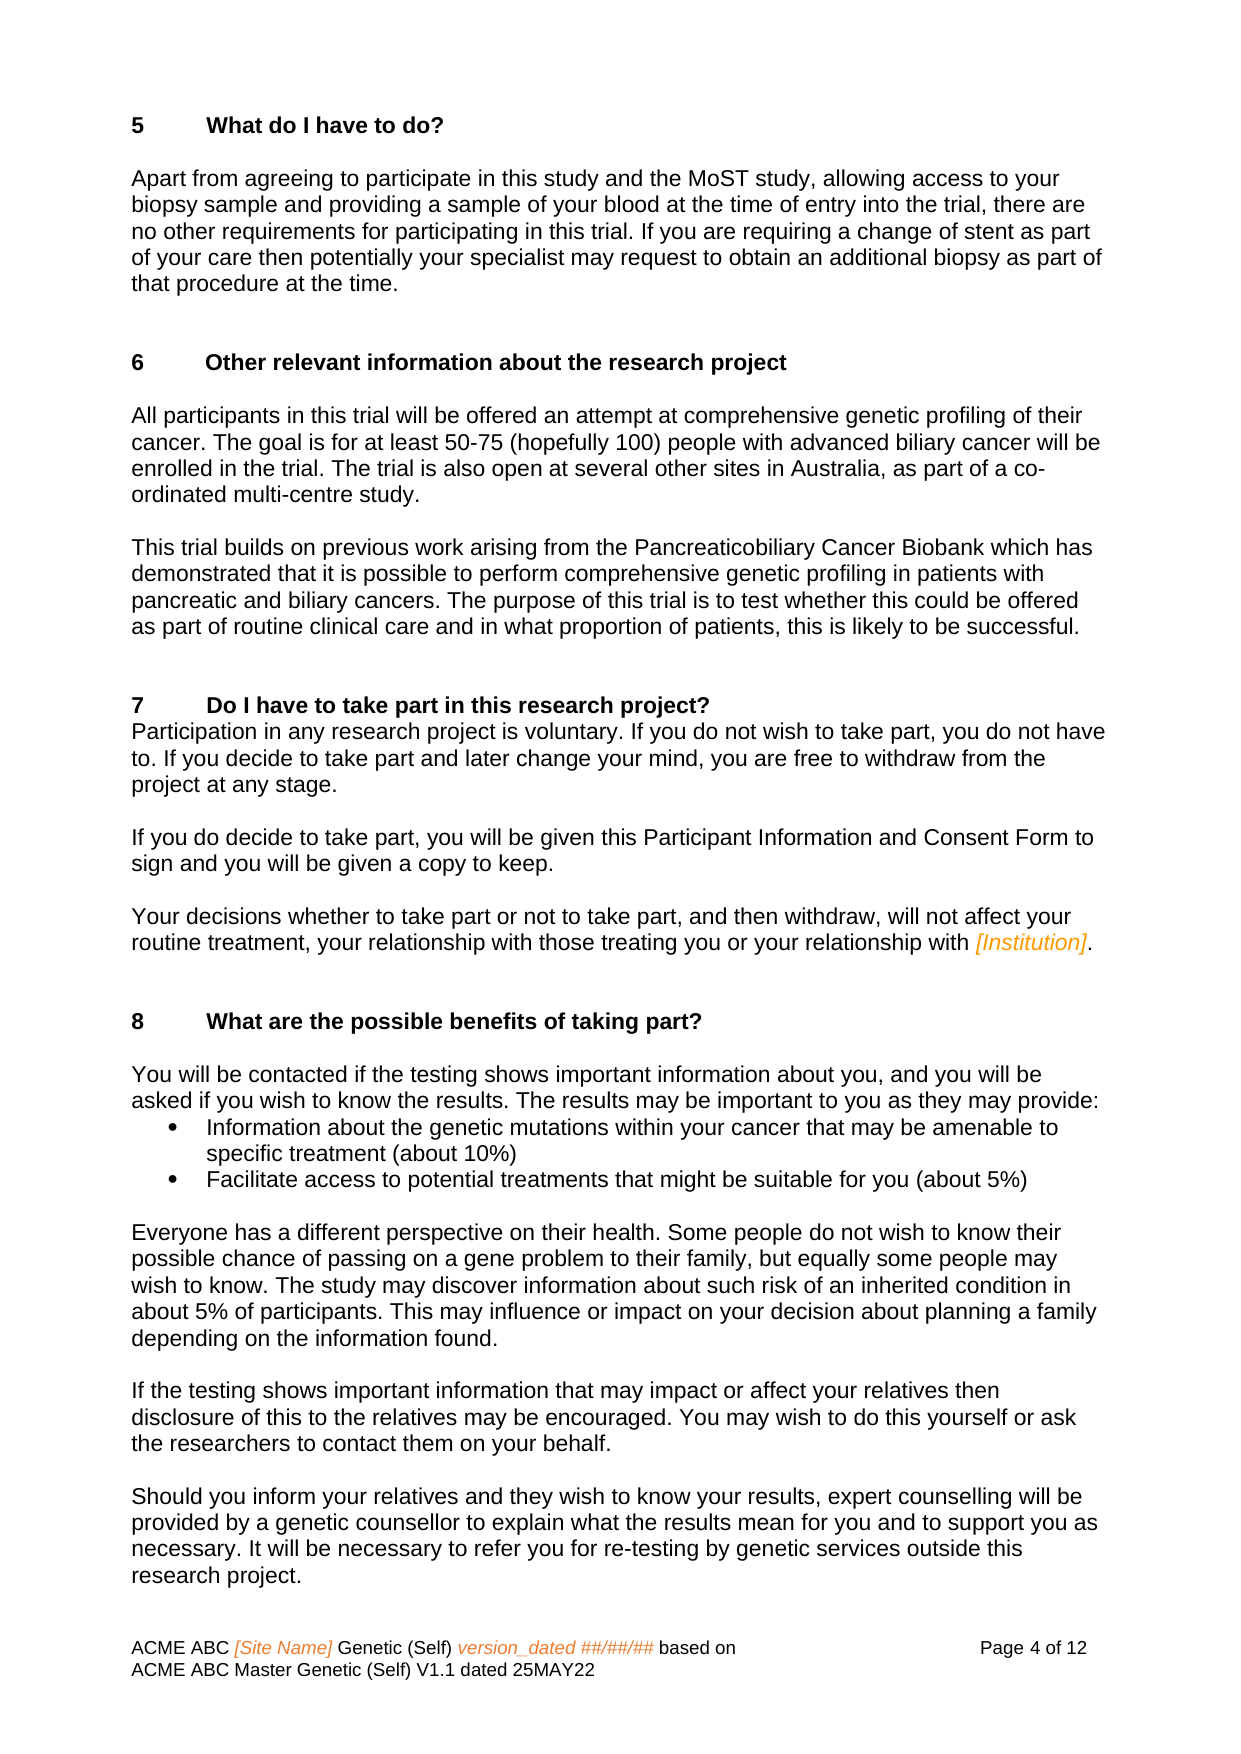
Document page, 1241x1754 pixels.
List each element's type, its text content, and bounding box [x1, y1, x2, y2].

list Facilitate access to potential treatments that might be suitable for you (about 5%) [169, 1166, 1106, 1193]
text This trial builds on previous work arising from the Pancreaticobiliary Cancer Biobank which has demonstrated that it is possible to perform comprehensive genetic profiling in patients with pancreatic and biliary cancers. The purpose of this trial is to test whether this could be offered as part of routine clinical care and in what proportion of patients, this is likely to be successful. [131, 534, 1106, 639]
text Apart from agreeing to participate in this study and the MoST study, allowing access to your biopsy sample and providing a sample of your blood at the time of entry into the trial, there are no other requirements for participating in this trial. If you are requiring a change of stent as part of your care then potentially your specialist may request to obtain an additional biopsy as part of that procedure at the time. [131, 165, 1106, 297]
text 5 What do I have to do? [131, 112, 1106, 138]
text Participation in any research project is voluntary. If you do not wish to take part, you do not have to. If you decide to take part and later change your mind, you are free to withdraw from the project at any stage. [131, 718, 1106, 797]
text You will be contacted if the testing shows important information about you, and you will be asked if you wish to know the results. The results may be important to you as they may provide: [131, 1061, 1106, 1114]
text 6 Other relevant information about the research project [131, 349, 1106, 376]
text If the testing shows important information that may impact or affect your relatives then disclosure of this to the relatives may be encouraged. You may wish to do this yourself or ask the researchers to contact them on your behalf. [131, 1377, 1106, 1456]
text All participants in this trial will be offered an attempt at comprehensive genetic profiling of their cancer. The goal is for at least 50-75 (hopefully 100) people with advanced biliary cancer will be enrolled in the trial. The trial is also open at several other sites in Australia, as part of a co-ordinated multi-centre study. [131, 402, 1106, 507]
text Your decisions whether to take part or not to take part, and then withdraw, will not affect your routine treatment, your relationship with those treating you or your relationship with [Institution]. [131, 903, 1106, 956]
list Information about the genetic mutations within your cancer that may be amenable to specific treatment (about 10%) [169, 1114, 1106, 1166]
text 8 What are the possible benefits of taking part? [131, 1008, 1106, 1034]
text Everyone has a different perspective on their health. Some people do not wish to know their possible chance of passing on a gene problem to their family, but equally some people may wish to know. The study may discover information about such risk of an inherited condition in about 5% of participants. This may influence or impact on your decision about planning a family depending on the information found. [131, 1219, 1106, 1351]
text 7 Do I have to take part in this research project? [131, 692, 1106, 718]
text Should you inform your relatives and they wish to know your results, expert counselling will be provided by a genetic counsellor to explain what the results mean for you and to support you as necessary. It will be necessary to refer you for re-testing by genetic services outside this research project. [131, 1483, 1106, 1588]
text If you do decide to take part, you will be given this Participant Information and Consent Form to sign and you will be given a copy to keep. [131, 824, 1106, 876]
